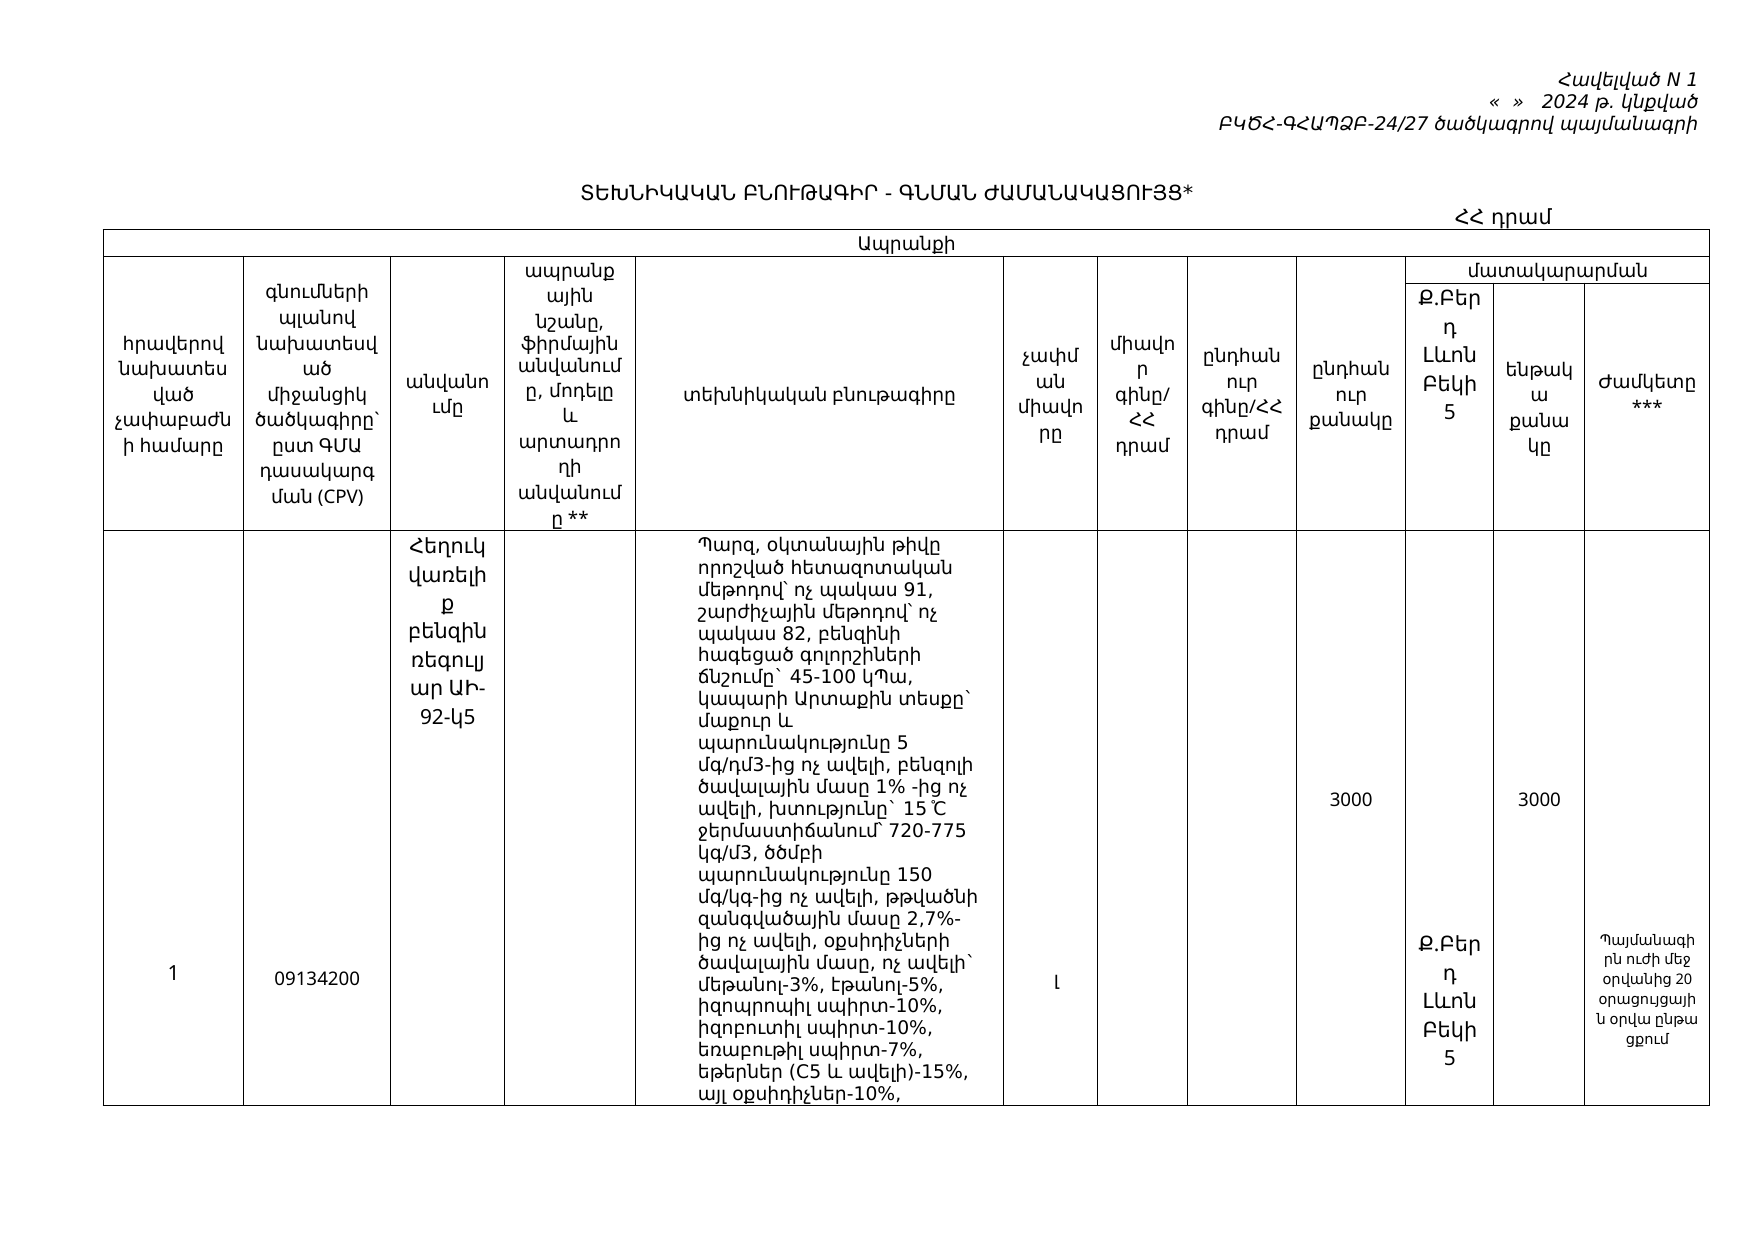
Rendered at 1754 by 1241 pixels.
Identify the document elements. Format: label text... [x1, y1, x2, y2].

table_cell Ք.Բերդ Լևոն Բեկի 5 [1406, 531, 1493, 1105]
text ԲԿԾՀ-ԳՀԱՊՁԲ-24/27 ծածկագրով պայմանագրի [75, 113, 1698, 134]
table_cell չափման միավորը [1004, 257, 1097, 530]
table_cell Ժամկետը*** [1585, 284, 1709, 530]
table_cell [505, 531, 635, 1105]
table_cell գնումների պլանով նախատեսված միջանցիկ ծածկագիրը` ըստ ԳՄԱ դասակարգման (CPV) [244, 257, 390, 530]
text « » 2024 թ. կնքված [75, 91, 1698, 113]
table_cell Ք.Բերդ Լևոն Բեկի 5 [1406, 284, 1493, 530]
table_header Ապրանքի [104, 230, 1709, 256]
table_cell անվանումը [391, 257, 504, 530]
table_cell լ [1004, 531, 1097, 1105]
text Հավելված N 1 [75, 69, 1698, 91]
table_cell հրավերով նախատեսված չափաբաժնի համարը [104, 257, 243, 530]
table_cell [391, 531, 504, 1105]
table_cell [1098, 531, 1187, 1105]
table_cell ընդհանուր քանակը [1297, 257, 1405, 530]
table_cell [1188, 531, 1296, 1105]
table_cell 3000 [1297, 531, 1405, 1105]
table_cell 1 [104, 531, 243, 1105]
table_cell 3000 [1494, 531, 1584, 1105]
table_cell 09134200 [244, 531, 390, 1105]
table_cell [636, 531, 1003, 1105]
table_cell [1585, 531, 1709, 1105]
table_cell ենթակա քանակը [1494, 284, 1584, 530]
text ՏԵԽՆԻԿԱԿԱՆ ԲՆՈՒԹԱԳԻՐ - ԳՆՄԱՆ ԺԱՄԱՆԱԿԱՑՈՒՅՑ* [75, 181, 1698, 205]
table_cell ապրանքային նշանը, ֆիրմային անվանումը, մոդելը և արտադրողի անվանումը ** [505, 257, 635, 530]
text ՀՀ դրամ [75, 205, 1698, 229]
table_cell մատակարարման [1406, 257, 1709, 282]
table_cell տեխնիկական բնութագիրը [636, 257, 1003, 530]
table_cell ընդհանուր գինը/ՀՀ դրամ [1188, 257, 1296, 530]
table_cell միավոր գինը/ՀՀ դրամ [1098, 257, 1187, 530]
